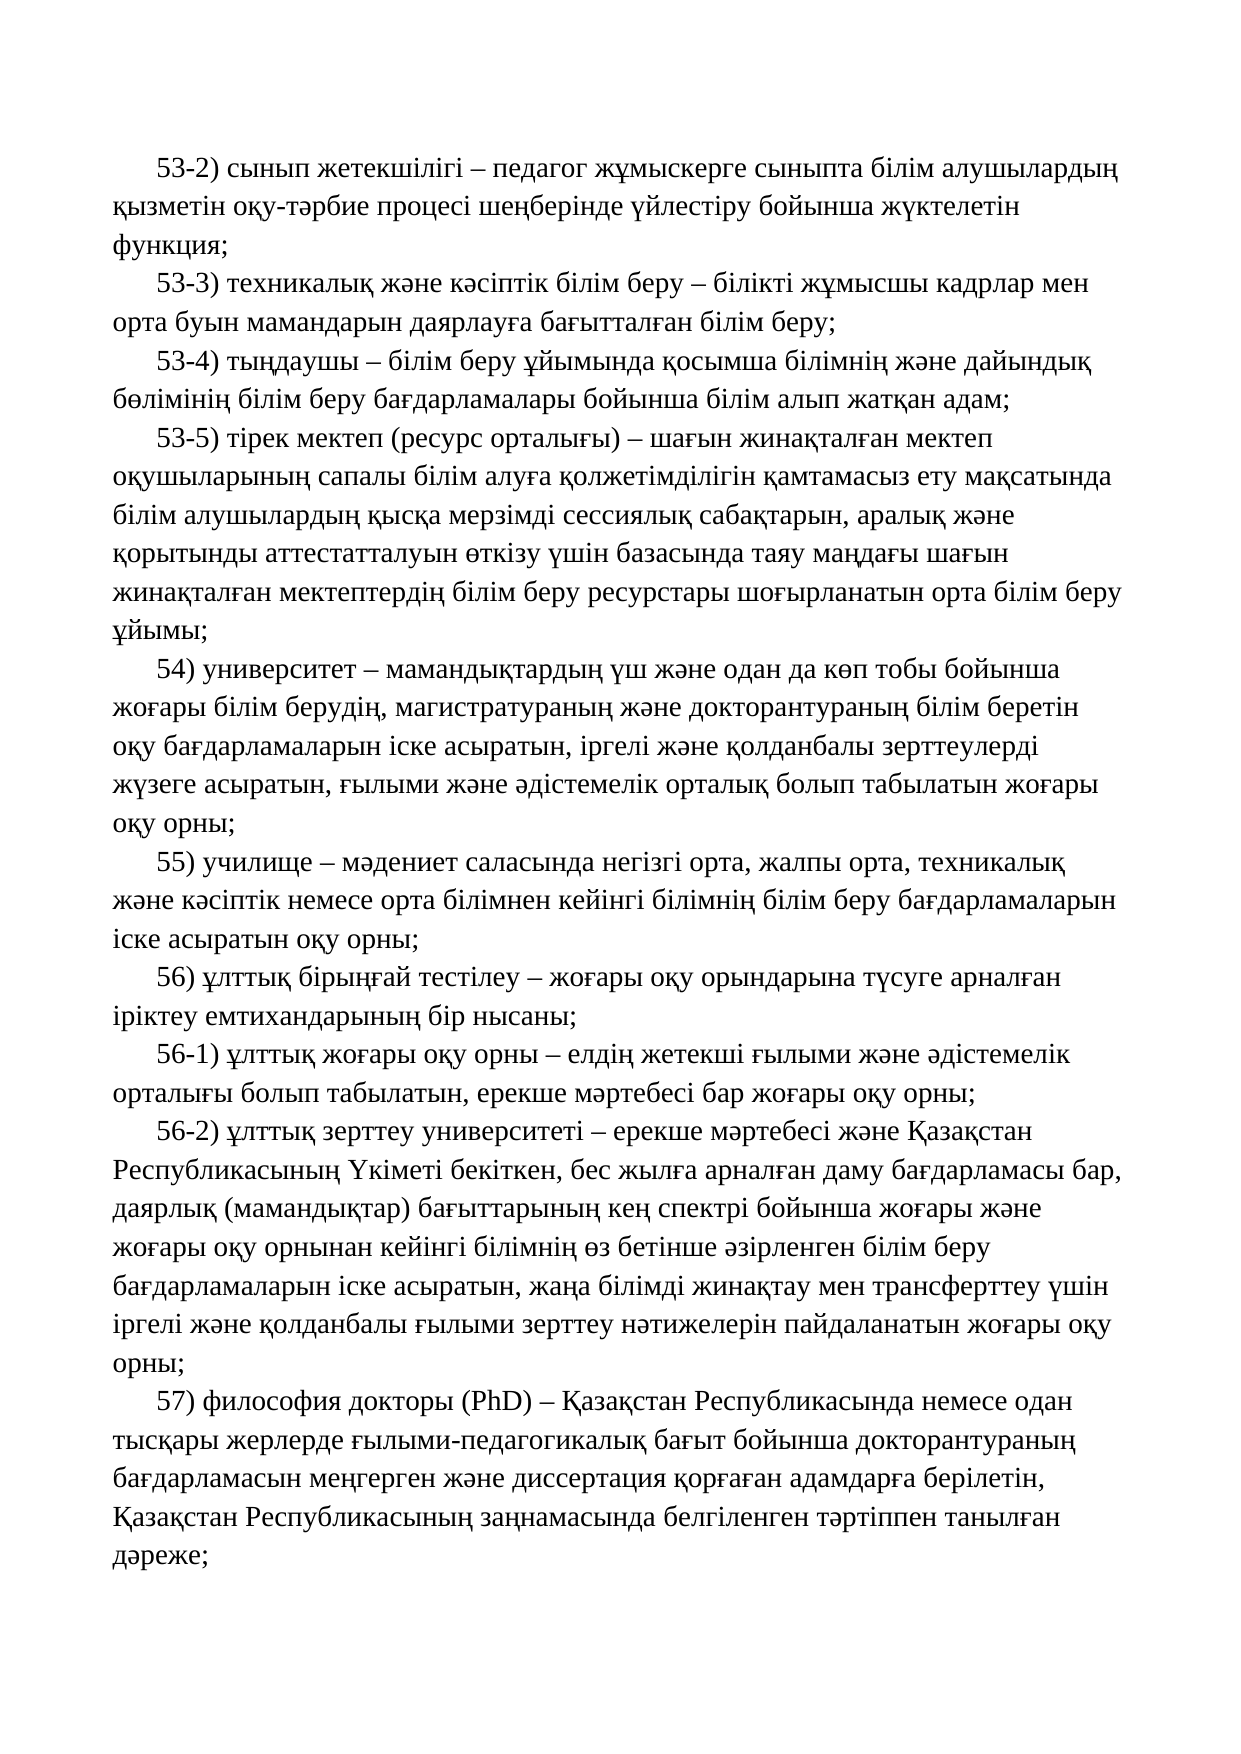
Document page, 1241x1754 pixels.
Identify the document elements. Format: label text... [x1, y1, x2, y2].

text 56) ұлттық бірыңғай тестілеу – жоғары оқу орындарына түсуге арналған іріктеу емтихандарының бір нысаны; [112, 959, 1128, 1031]
text 56-1) ұлттық жоғары оқу орны – елдің жетекші ғылыми және әдістемелік орталығы болып табылатын, ерекше мәртебесі бар жоғары оқу орны; [112, 1036, 1128, 1108]
text 53-2) сынып жетекшілігі – педагог жұмыскерге сыныпта білім алушылардың қызметін оқу-тәрбие процесі шеңберінде үйлестіру бойынша жүктелетін функция; [112, 150, 1128, 261]
text 54) университет – мамандықтардың үш және одан да көп тобы бойынша жоғары білім берудің, магистратураның және докторантураның білім беретін оқу бағдарламаларын іске асыратын, іргелі және қолданбалы зерттеулерді жүзеге асыратын, ғылыми және әдістемелік орталық болып табылатын жоғары оқу орны; [112, 651, 1128, 839]
text 53-4) тыңдаушы – білім беру ұйымында қосымша білімнің және дайындық бөлімінің білім беру бағдарламалары бойынша білім алып жатқан адам; [112, 343, 1128, 415]
text 57) философия докторы (РhD) – Қазақстан Республикасында немесе одан тысқары жерлерде ғылыми-педагогикалық бағыт бойынша докторантураның бағдарламасын меңгерген және диссертация қорғаған адамдарға берілетін, Қазақстан Республикасының заңнамасында белгіленген тәртіппен танылған дәреже; [112, 1383, 1128, 1571]
text 53-3) техникалық және кәсіптік білім беру – білікті жұмысшы кадрлар мен орта буын мамандарын даярлауға бағытталған білім беру; [112, 266, 1128, 338]
text 53-5) тiрек мектеп (ресурс орталығы) – шағын жинақталған мектеп оқушыларының сапалы бiлiм алуға қолжетiмдiлiгiн қамтамасыз ету мақсатында білім алушылардың қысқа мерзiмдi сессиялық сабақтарын, аралық және қорытынды аттестатталуын өткiзу үшiн базасында таяу маңдағы шағын жинақталған мектептердiң бiлiм беру ресурстары шоғырланатын орта бiлiм беру ұйымы; [112, 420, 1128, 646]
text 56-2) ұлттық зерттеу университеті – ерекше мәртебесі және Қазақстан Республикасының Үкіметі бекіткен, бес жылға арналған даму бағдарламасы бар, даярлық (мамандықтар) бағыттарының кең спектрі бойынша жоғары және жоғары оқу орнынан кейінгі білімнің өз бетінше әзірленген білім беру бағдарламаларын іске асыратын, жаңа білімді жинақтау мен трансферттеу үшін іргелі және қолданбалы ғылыми зерттеу нәтижелерін пайдаланатын жоғары оқу орны; [112, 1113, 1128, 1378]
text 55) училище – мәдениет саласында негізгі орта, жалпы орта, техникалық және кәсіптік немесе орта білімнен кейінгі білімнің білім беру бағдарламаларын іске асыратын оқу орны; [112, 844, 1128, 954]
